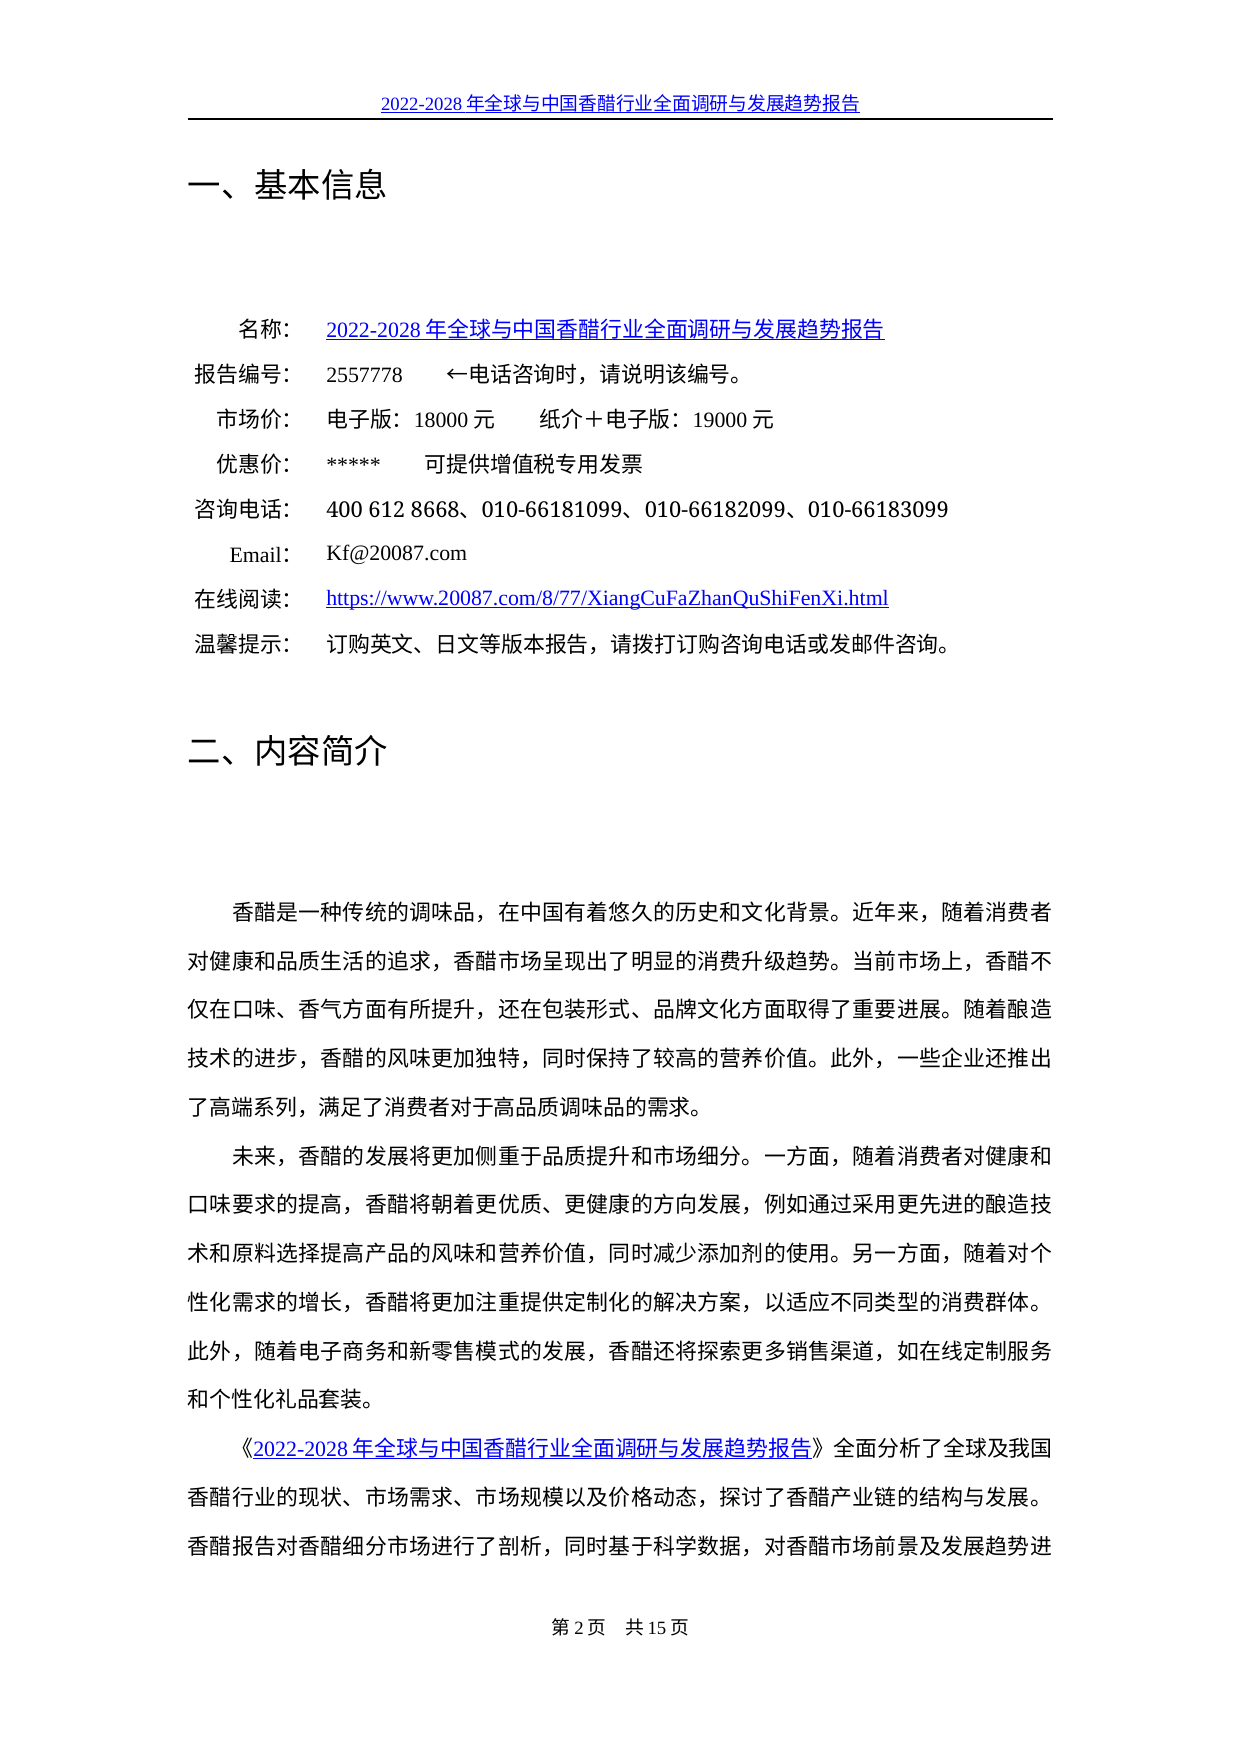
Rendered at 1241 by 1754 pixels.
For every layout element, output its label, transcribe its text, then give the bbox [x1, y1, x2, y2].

table_cell 400 612 8668、010-66181099、010-66182099、010-66183099 [315, 492, 1073, 537]
table_header 名称： [167, 312, 315, 357]
table_cell 优惠价： [167, 447, 315, 492]
table_cell Kf@20087.com [315, 537, 1073, 582]
title 一、基本信息 [187, 150, 1053, 215]
table_cell 市场价： [167, 402, 315, 447]
table_cell ***** 可提供增值税专用发票 [315, 447, 1073, 492]
table_cell 在线阅读： [167, 582, 315, 627]
title 二、内容简介 [187, 717, 1053, 782]
table_cell Email： [167, 537, 315, 582]
table_cell 订购英文、日文等版本报告，请拨打订购咨询电话或发邮件咨询。 [315, 627, 1073, 672]
table_cell 2557778 ←电话咨询时，请说明该编号。 [315, 357, 1073, 402]
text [187, 894, 1053, 1561]
table_cell 电子版：18000 元 纸介＋电子版：19000 元 [315, 402, 1073, 447]
table_cell 报告编号： [167, 357, 315, 402]
table_header 2022-2028年全球与中国香醋行业全面调研与发展趋势报告 [315, 312, 1073, 357]
table_cell [315, 582, 1073, 627]
table_cell 温馨提示： [167, 627, 315, 672]
table_cell 咨询电话： [167, 492, 315, 537]
